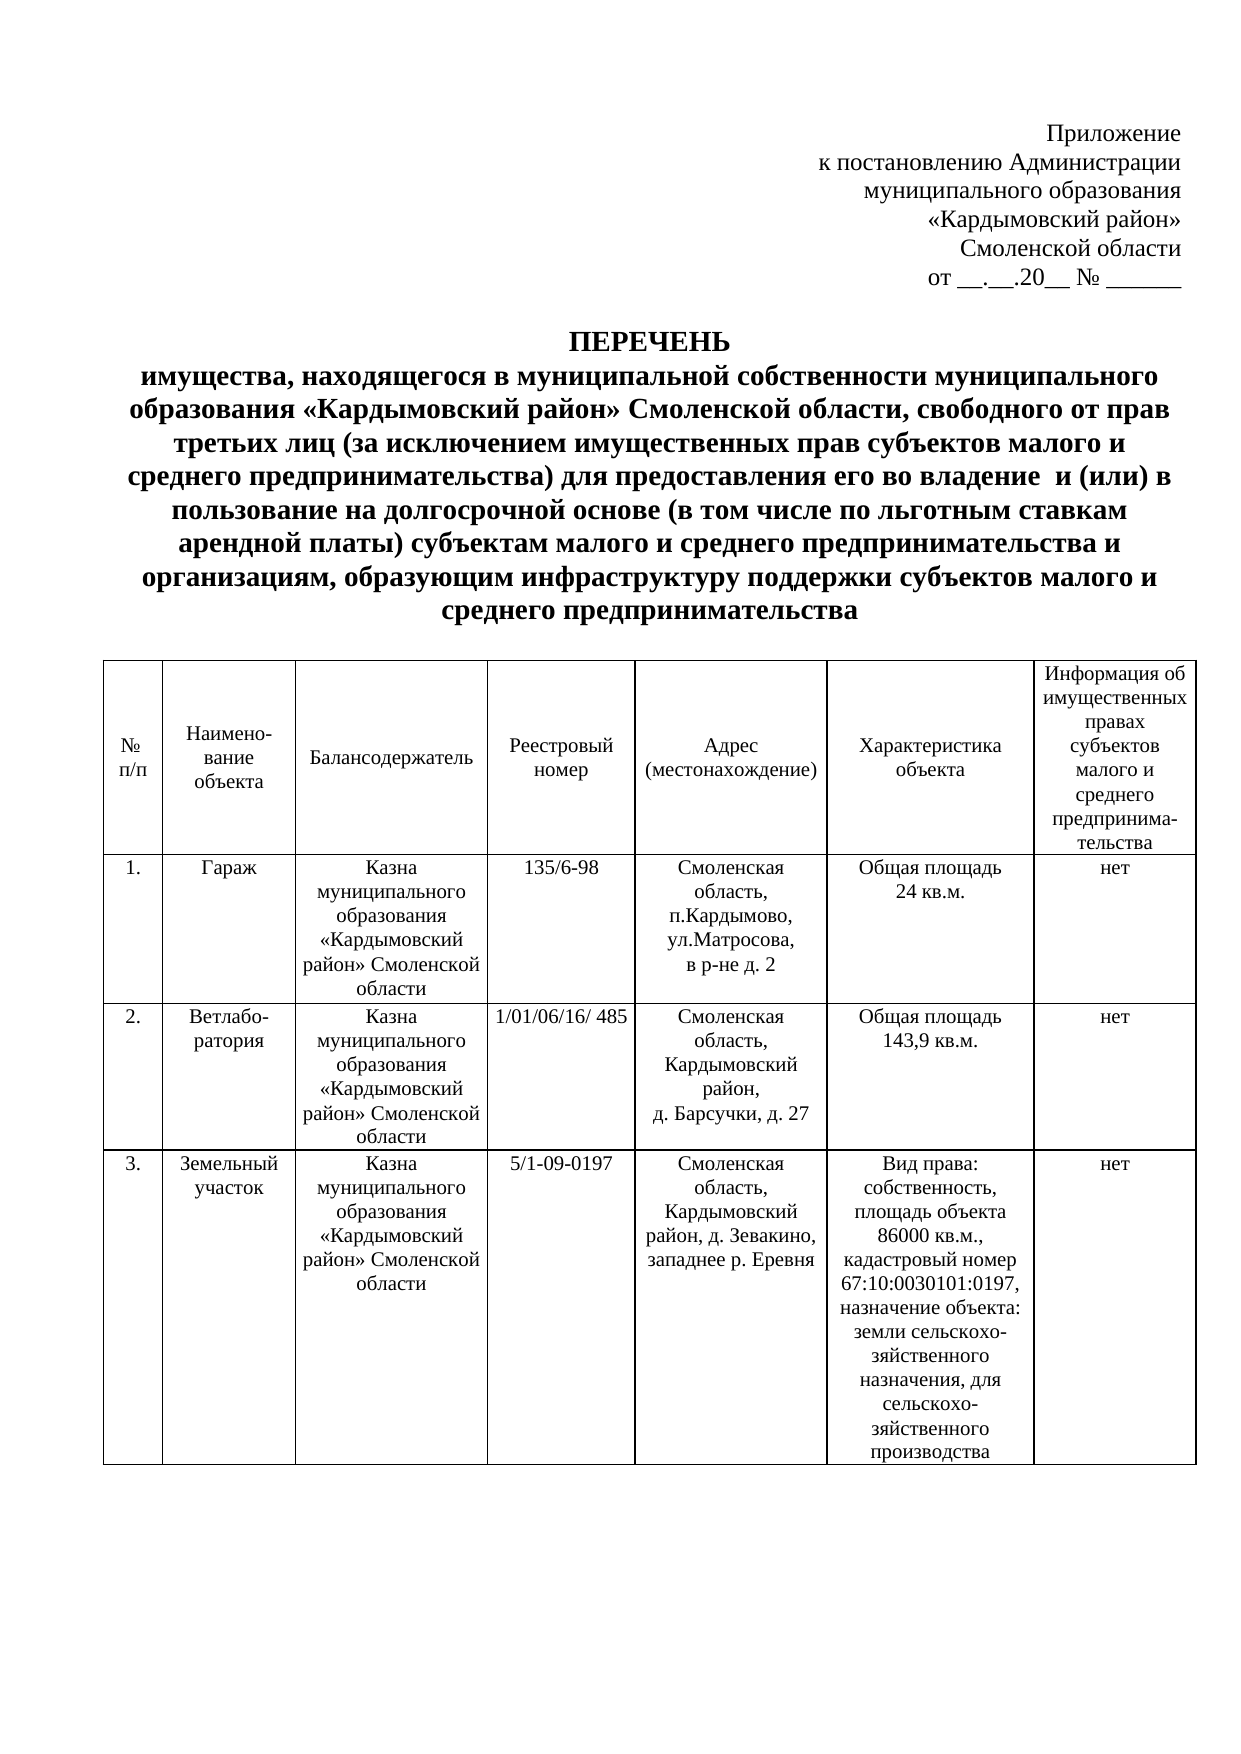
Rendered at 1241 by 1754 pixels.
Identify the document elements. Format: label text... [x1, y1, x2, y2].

table_header Наимено-вание объекта [163, 661, 295, 854]
text к постановлению Администрации муниципального образования «Кардымовский район» [709, 147, 1181, 233]
table_cell 1/01/06/16/ 485 [488, 1004, 634, 1149]
table_cell Смоленская область, п.Кардымово, ул.Матросова, в р-не д. 2 [636, 855, 826, 1003]
table_cell 2. [104, 1004, 162, 1149]
text от __.__.20__ № ______ [709, 262, 1181, 291]
table_cell Вид права: собственность, площадь объекта 86000 кв.м., кадастровый номер 67:10:0030101:0197, назначение объекта: земли сельскохо-зяйственного назначения, для сельскохо-зяйственного производства [828, 1151, 1033, 1463]
table_header № п/п [104, 661, 162, 854]
table_cell Казна муниципального образования «Кардымовский район» Смоленской области [296, 1004, 487, 1149]
table_cell 135/6-98 [488, 855, 634, 1003]
table_cell Смоленская область, Кардымовский район, д. Зевакино, западнее р. Еревня [636, 1151, 826, 1463]
table_header Информация об имущественных правах субъектов малого и среднего предпринима-тельства [1035, 661, 1195, 854]
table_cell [296, 1151, 487, 1463]
table_cell Общая площадь 24 кв.м. [828, 855, 1033, 1003]
text Смоленской области [709, 233, 1181, 262]
table_header Характеристика объекта [828, 661, 1033, 854]
table_cell Общая площадь 143,9 кв.м. [828, 1004, 1033, 1149]
table_cell нет [1035, 855, 1195, 1003]
table_header Реестровый номер [488, 661, 634, 854]
table_cell Ветлабо-ратория [163, 1004, 295, 1149]
table_cell нет [1035, 1151, 1195, 1463]
table_header Адрес (местонахождение) [636, 661, 826, 854]
table_cell Казна муниципального образования «Кардымовский район» Смоленской области [296, 855, 487, 1003]
table_cell Земельный участок [163, 1151, 295, 1463]
table_header Балансодержатель [296, 661, 487, 854]
table_cell Смоленская область, Кардымовский район, д. Барсучки, д. 27 [636, 1004, 826, 1149]
table_cell Гараж [163, 855, 295, 1003]
title ПЕРЕЧЕНЬ [118, 324, 1181, 358]
table_cell 5/1-09-0197 [488, 1151, 634, 1463]
table_cell 3. [104, 1151, 162, 1463]
table_cell нет [1035, 1004, 1195, 1149]
table_cell 1. [104, 855, 162, 1003]
text Приложение [709, 118, 1181, 147]
subtitle имущества, находящегося в муниципальной собственности муниципального образования «Кардымовский район» Смоленской области, свободного от прав третьих лиц (за исключением имущественных прав субъектов малого и среднего предпринимательства) для предоставления его во владение и (или) в пользование на долгосрочной основе (в том числе по льготным ставкам арендной платы) субъектам малого и среднего предпринимательства и организациям, образующим инфраструктуру поддержки субъектов малого и среднего предпринимательства [118, 358, 1181, 626]
